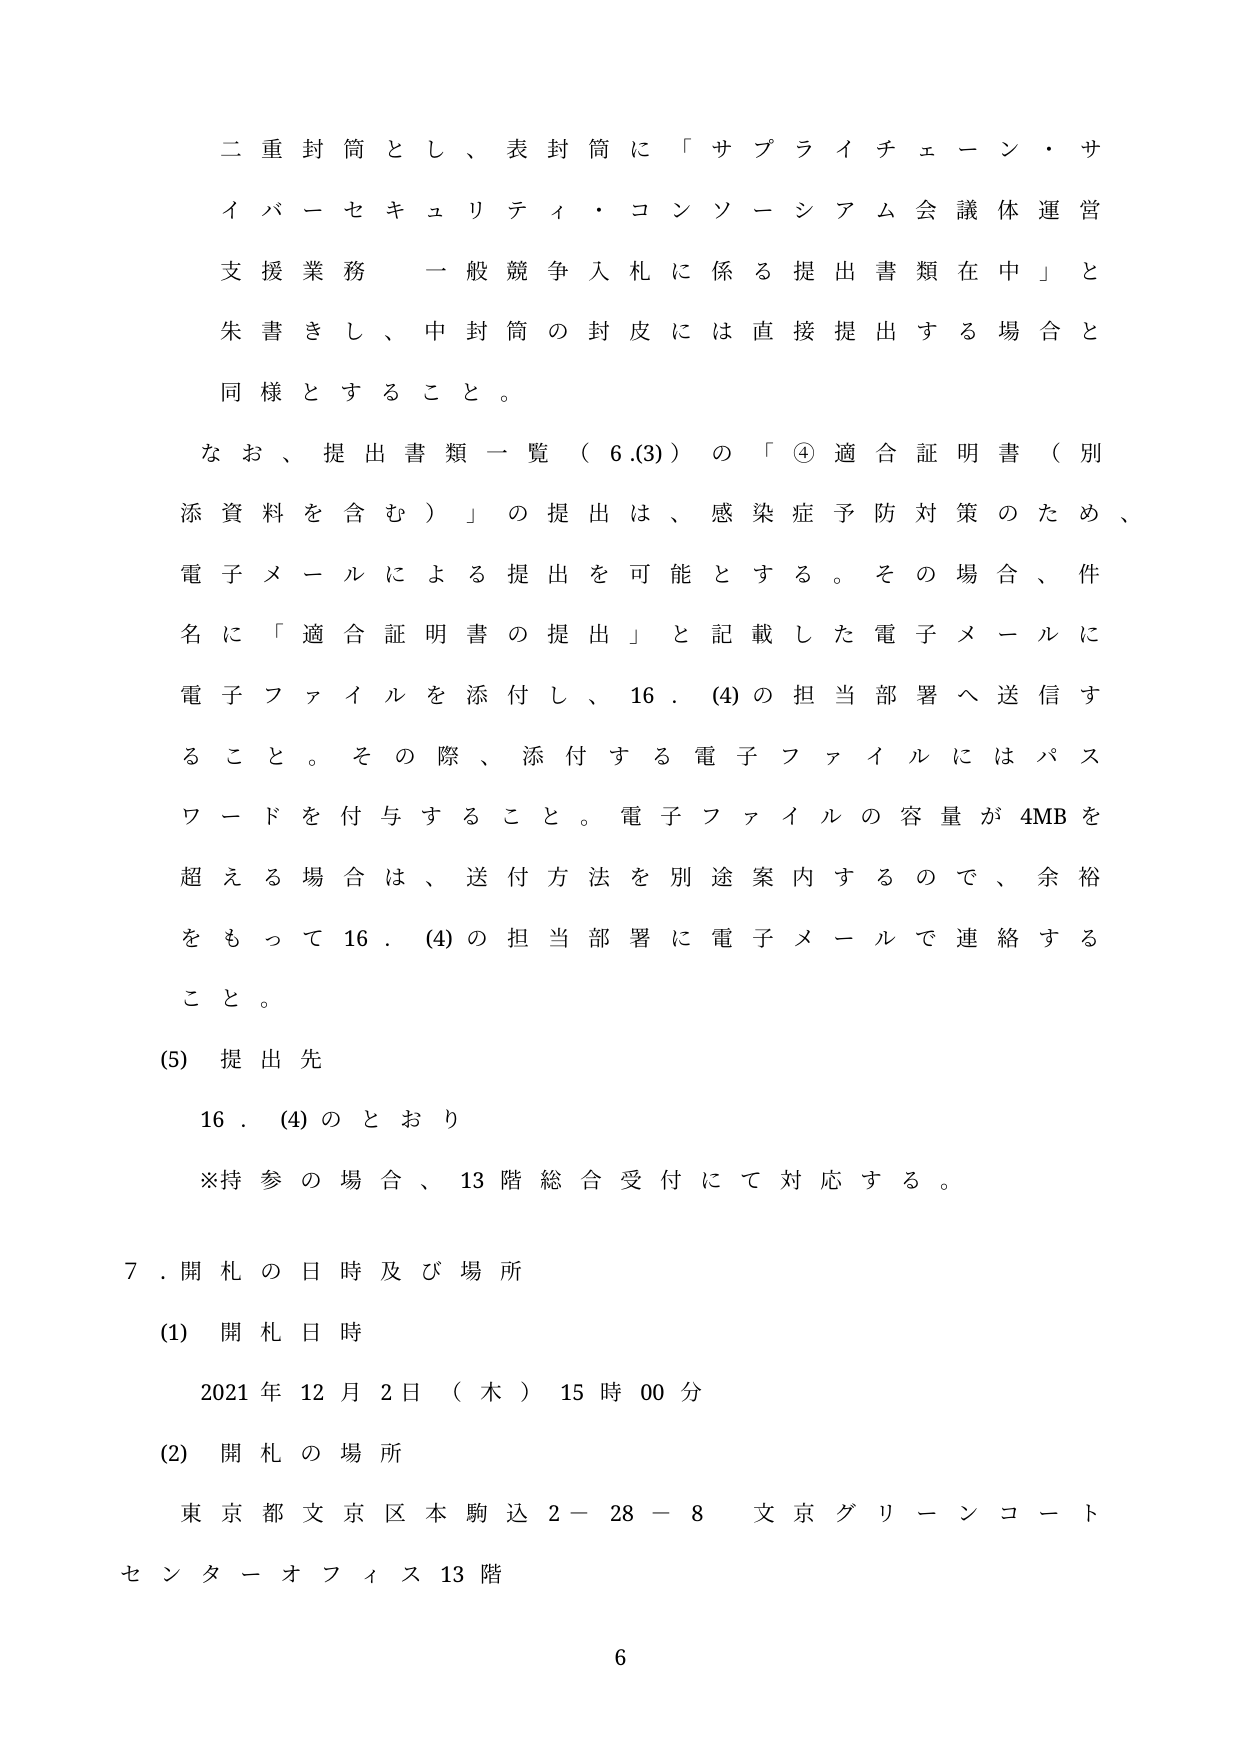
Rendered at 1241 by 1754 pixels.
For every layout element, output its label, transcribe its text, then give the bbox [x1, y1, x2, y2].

text 東京都文京区本駒込2－28－8 文京グリーンコートセンターオフィス13階 [120, 1482, 1120, 1603]
list 開札日時 [140, 1300, 1120, 1361]
list １６．(4)のとおり [184, 1088, 1120, 1149]
list 開札の場所 [140, 1422, 1120, 1482]
subtitle 開札の日時及び場所 [120, 1240, 1120, 1300]
list 二重封筒とし、表封筒に「サプライチェーン・サイバーセキュリティ・コンソーシアム会議体運営支援業務 一般競争入札に係る提出書類在中」と朱書きし、中封筒の封皮には直接提出する場合と同様とすること。 [210, 118, 1120, 421]
list ※持参の場合、13階総合受付にて対応する。 [184, 1149, 1120, 1209]
text なお、提出書類一覧（６.(3)）の「④適合証明書（別添資料を含む）」の提出は、感染症予防対策のため、電子メールによる提出を可能とする。その場合、件名に「適合証明書の提出」と記載した電子メールに電子ファイルを添付し、１６．(4)の担当部署へ送信すること。その際、添付する電子ファイルにはパスワードを付与すること。電子ファイルの容量が4MBを超える場合は、送付方法を別途案内するので、余裕をもって１６．(4)の担当部署に電子メールで連絡すること。 [170, 421, 1120, 1027]
list 提出先 [140, 1027, 1120, 1088]
text 2021年12月2日（木）15時00分 [120, 1361, 1120, 1422]
